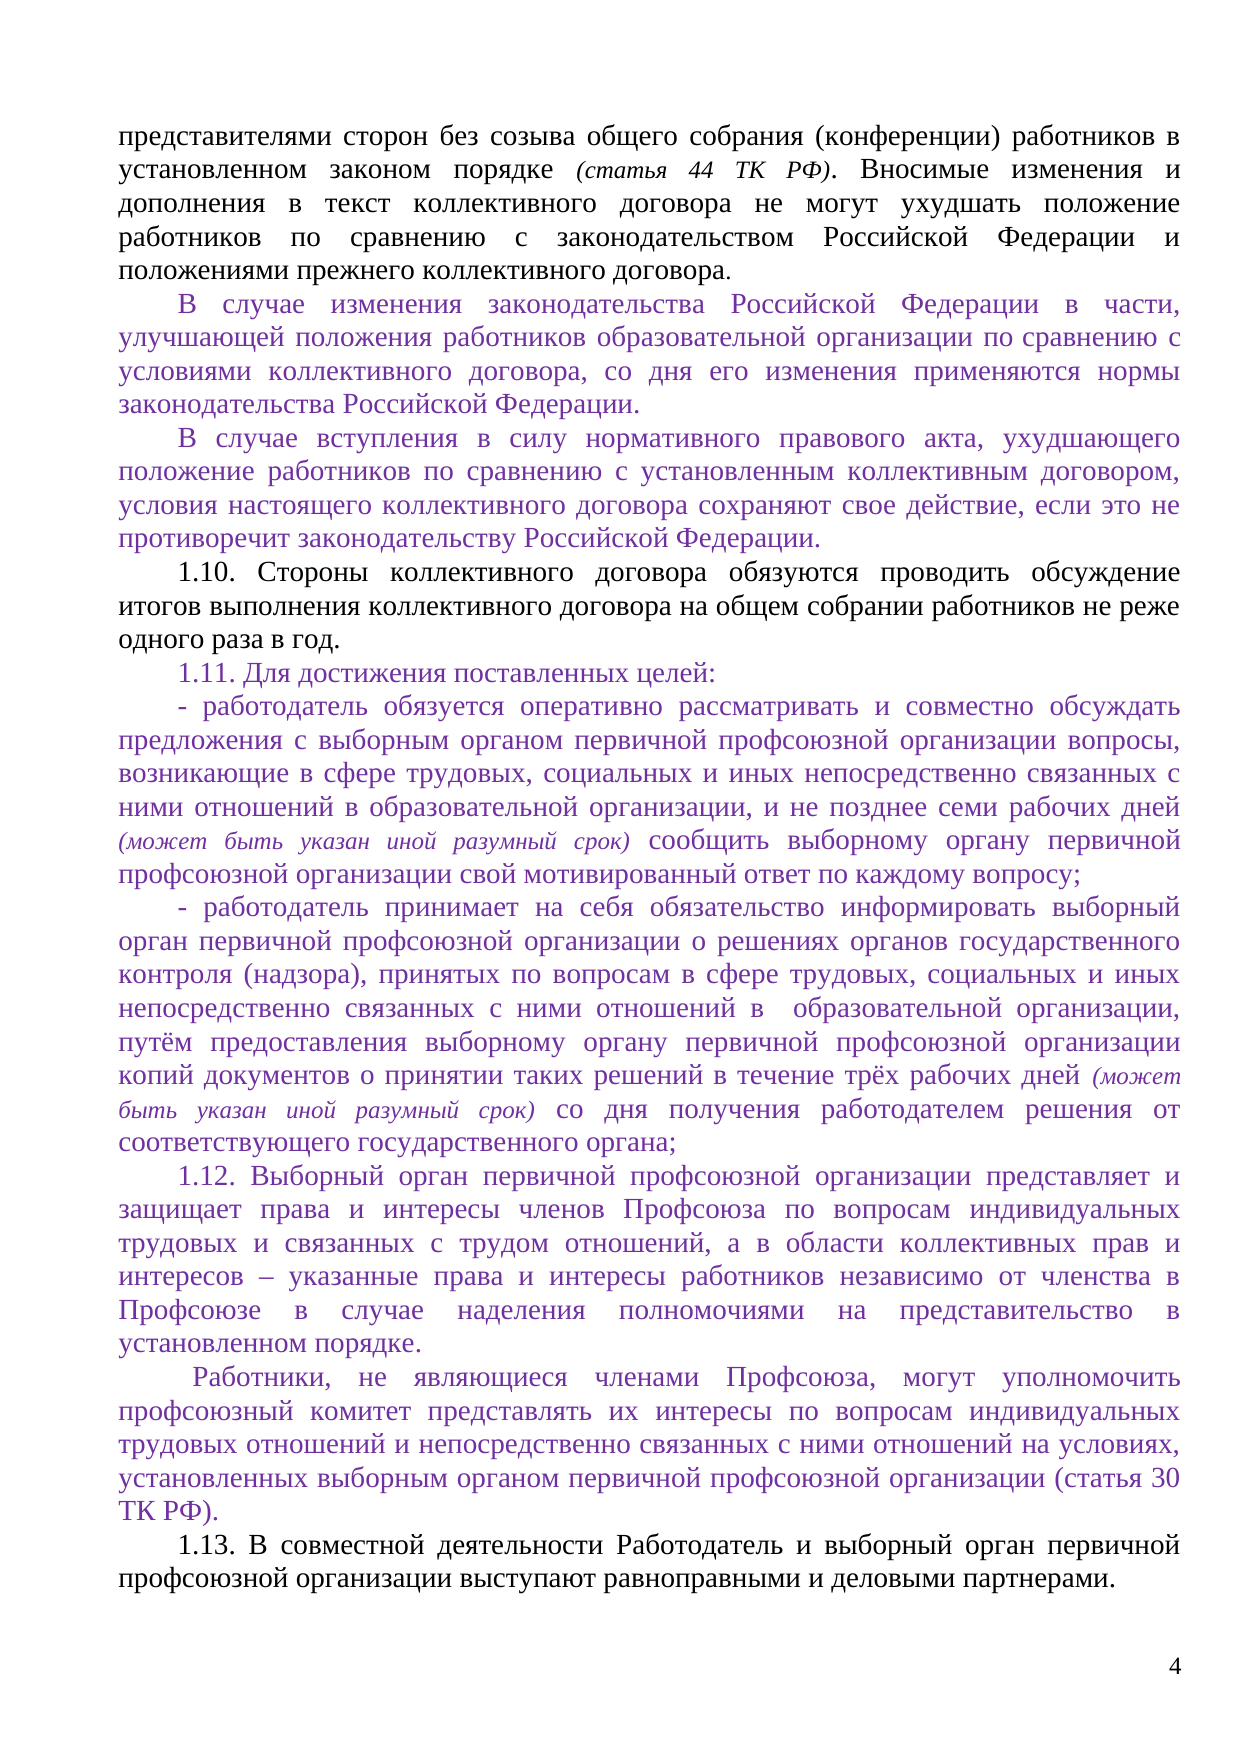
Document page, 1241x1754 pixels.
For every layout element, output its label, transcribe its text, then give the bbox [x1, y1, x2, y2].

text В случае вступления в силу нормативного правового акта, ухудшающего положение работников по сравнению с установленным коллективным договором, условия настоящего коллективного договора сохраняют свое действие, если это не противоречит законодательству Российской Федерации. [118, 420, 1181, 554]
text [118, 118, 1181, 286]
text 1.13. В совместной деятельности Работодатель и выборный орган первичной профсоюзной организации выступают равноправными и деловыми партнерами. [118, 1527, 1181, 1594]
text - работодатель принимает на себя обязательство информировать выборный орган первичной профсоюзной организации о решениях органов государственного контроля (надзора), принятых по вопросам в сфере трудовых, социальных и иных непосредственно связанных с ними отношений в образовательной организации, путём предоставления выборному органу первичной профсоюзной организации копий документов о принятии таких решений в течение трёх рабочих дней (может быть указан иной разумный срок) со дня получения работодателем решения от соответствующего государственного органа; [118, 889, 1181, 1158]
text 1.11. Для достижения поставленных целей: [118, 655, 1181, 688]
text В случае изменения законодательства Российской Федерации в части, улучшающей положения работников образовательной организации по сравнению с условиями коллективного договора, со дня его изменения применяются нормы законодательства Российской Федерации. [118, 286, 1181, 420]
text 1.10. Стороны коллективного договора обязуются проводить обсуждение итогов выполнения коллективного договора на общем собрании работников не реже одного раза в год. [118, 554, 1181, 655]
text Работники, не являющиеся членами Профсоюза, могут уполномочить профсоюзный комитет представлять их интересы по вопросам индивидуальных трудовых отношений и непосредственно связанных с ними отношений на условиях, установленных выборным органом первичной профсоюзной организации (статья 30 ТК РФ). [118, 1359, 1181, 1527]
text - работодатель обязуется оперативно рассматривать и совместно обсуждать предложения с выборным органом первичной профсоюзной организации вопросы, возникающие в сфере трудовых, социальных и иных непосредственно связанных с ними отношений в образовательной организации, и не позднее семи рабочих дней (может быть указан иной разумный срок) сообщить выборному органу первичной профсоюзной организации свой мотивированный ответ по каждому вопросу; [118, 688, 1181, 889]
text 1.12. Выборный орган первичной профсоюзной организации представляет и защищает права и интересы членов Профсоюза по вопросам индивидуальных трудовых и связанных с трудом отношений, а в области коллективных прав и интересов – указанные права и интересы работников независимо от членства в Профсоюзе в случае наделения полномочиями на представительство в установленном порядке. [118, 1158, 1181, 1359]
